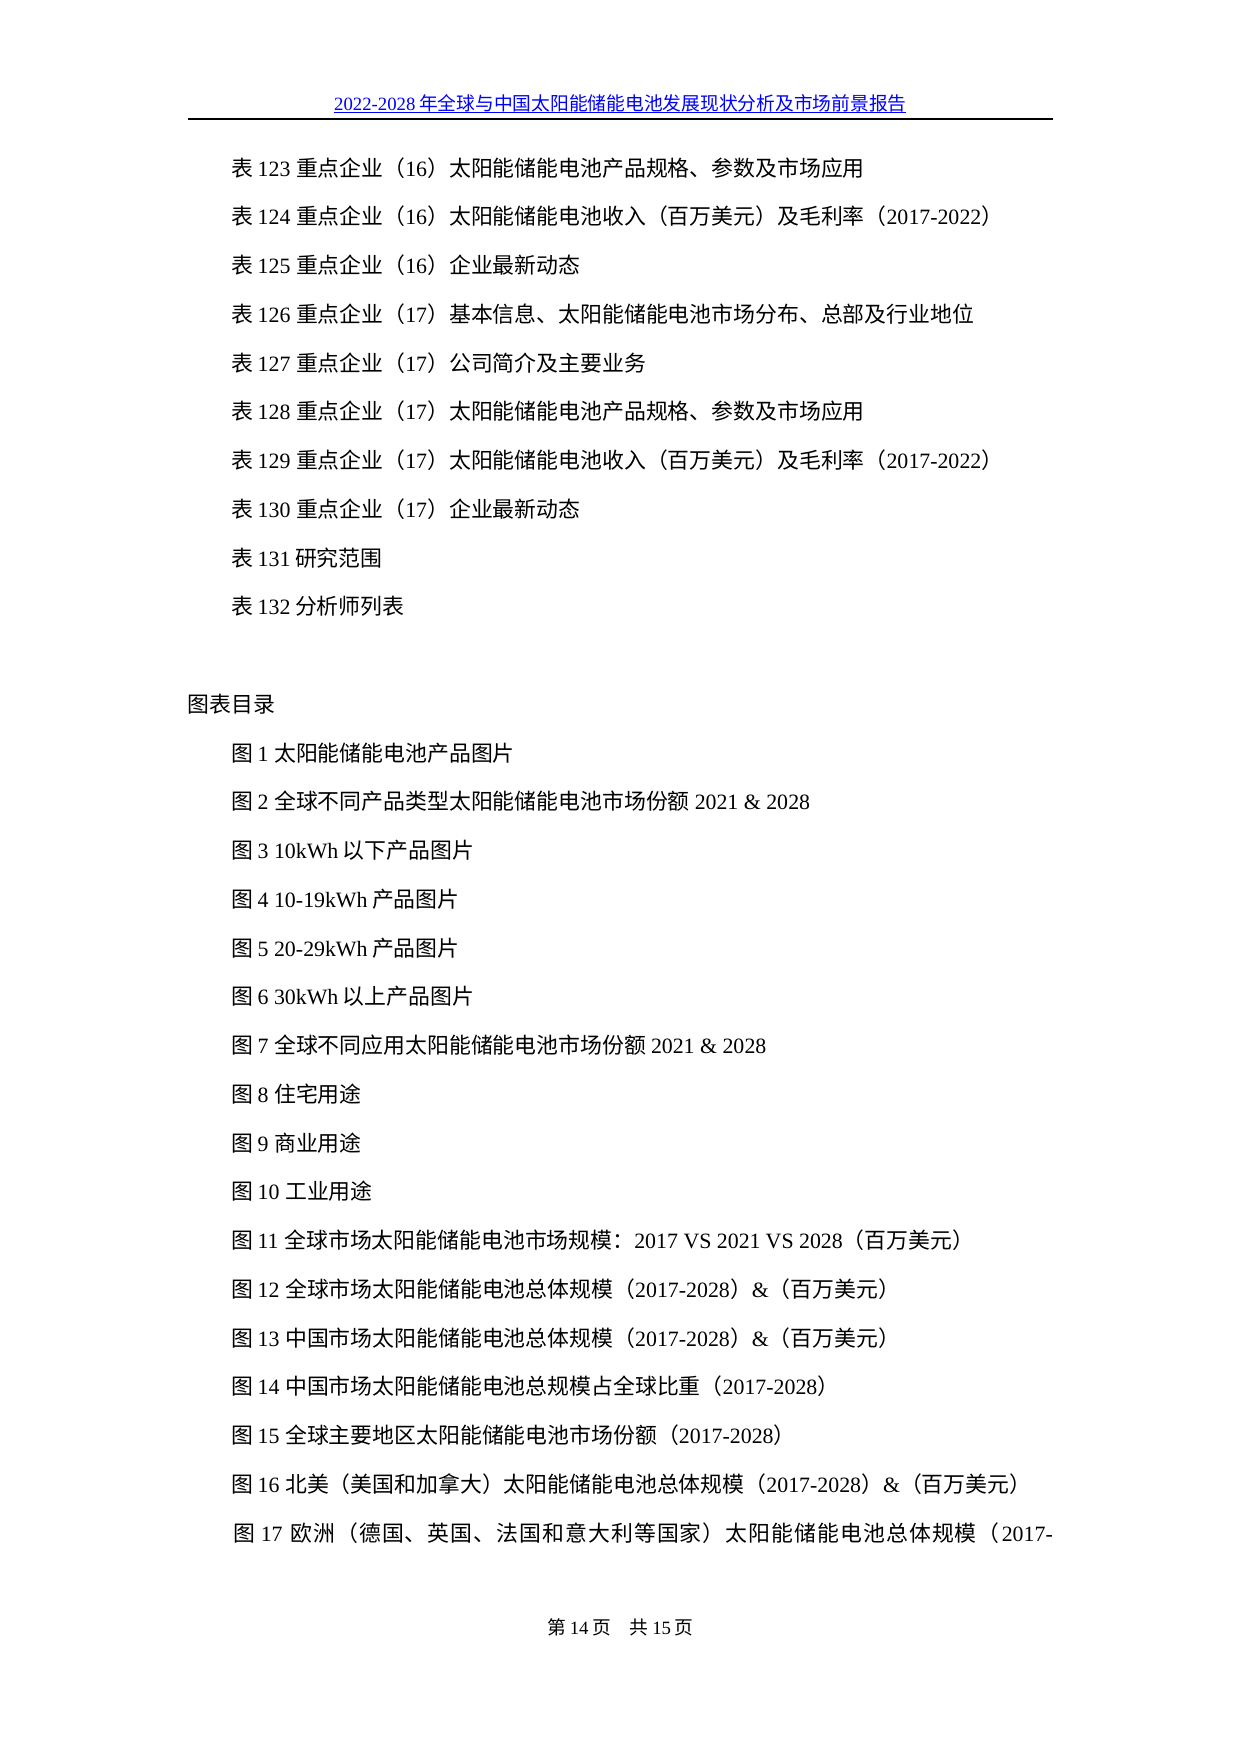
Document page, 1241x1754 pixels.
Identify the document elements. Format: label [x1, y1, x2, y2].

text [187, 150, 1053, 1548]
